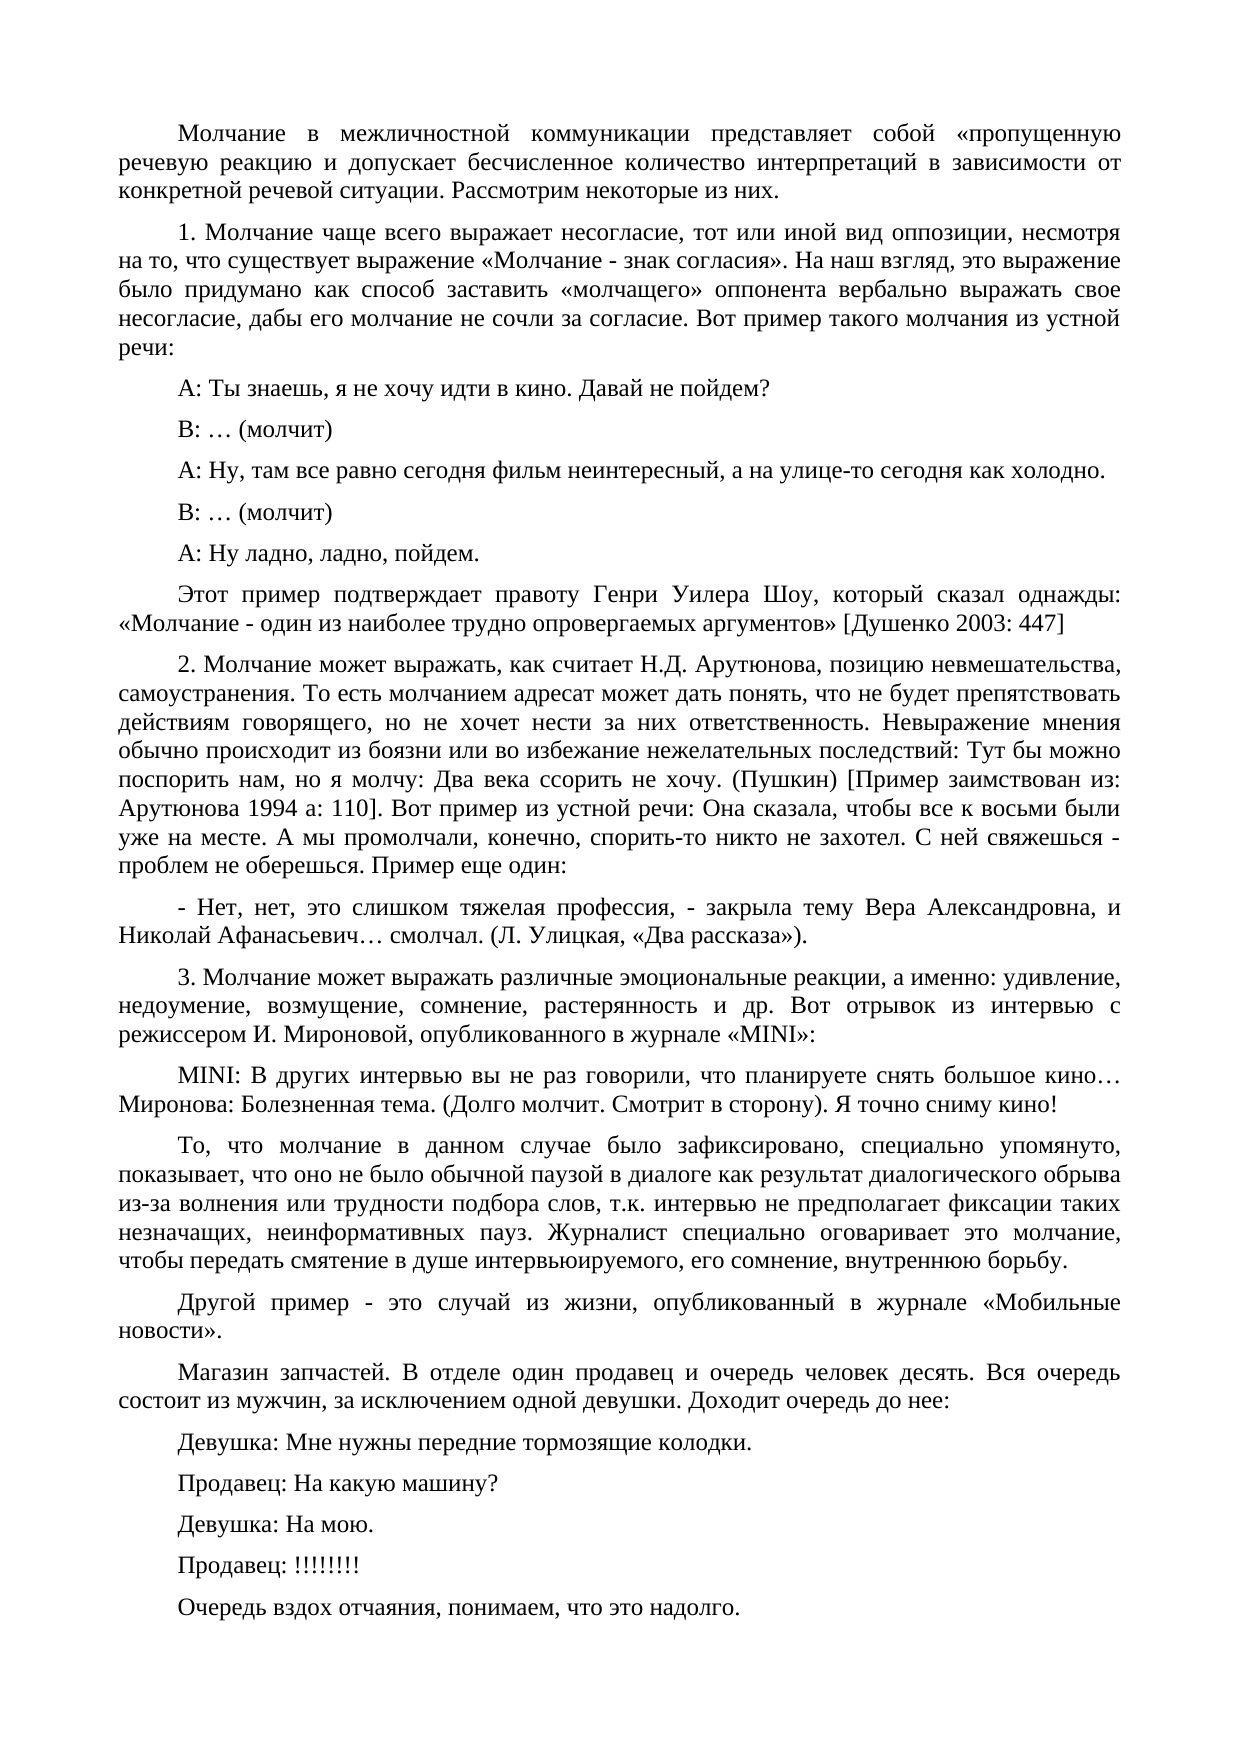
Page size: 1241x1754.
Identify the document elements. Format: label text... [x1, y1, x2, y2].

text Другой пример - это случай из жизни, опубликованный в журнале «Мобильные новости». [118, 1287, 1122, 1344]
text 3. Молчание может выражать различные эмоциональные реакции, а именно: удивление, недоумение, возмущение, сомнение, растерянность и др. Вот отрывок из интервью с режиссером И. Мироновой, опубликованного в журнале «MINI»: [118, 962, 1122, 1048]
text MINI: В других интервью вы не раз говорили, что планируете снять большое кино… Миронова: Болезненная тема. (Долго молчит. Смотрит в сторону). Я точно сниму кино! [118, 1061, 1122, 1118]
text А: Ну, там все равно сегодня фильм неинтересный, а на улице-то сегодня как холодно. [118, 456, 1122, 484]
text Этот пример подтверждает правоту Генри Уилера Шоу, который сказал однажды: «Молчание - один из наиболее трудно опровергаемых аргументов» [Душенко 2003: 447] [118, 579, 1122, 637]
text Очередь вздох отчаяния, понимаем, что это надолго. [118, 1592, 1122, 1621]
text - Нет, нет, это слишком тяжелая профессия, - закрыла тему Вера Александровна, и Николай Афанасьевич… смолчал. (Л. Улицкая, «Два рассказа»). [118, 892, 1122, 949]
text А: Ты знаешь, я не хочу идти в кино. Давай не пойдем? [118, 373, 1122, 402]
text 2. Молчание может выражать, как считает Н.Д. Арутюнова, позицию невмешательства, самоустранения. То есть молчанием адресат может дать понять, что не будет препятствовать действиям говорящего, но не хочет нести за них ответственность. Невыражение мнения обычно происходит из боязни или во избежание нежелательных последствий: Тут бы можно поспорить нам, но я молчу: Два века ссорить не хочу. (Пушкин) [Пример заимствован из: Арутюнова 1994 а: 110]. Вот пример из устной речи: Она сказала, чтобы все к восьми были уже на месте. А мы промолчали, конечно, спорить-то никто не захотел. С ней свяжешься - проблем не оберешься. Пример еще один: [118, 649, 1122, 879]
text Девушка: На мою. [118, 1509, 1122, 1538]
text В: … (молчит) [118, 497, 1122, 526]
text Молчание в межличностной коммуникации представляет собой «пропущенную речевую реакцию и допускает бесчисленное количество интерпретаций в зависимости от конкретной речевой ситуации. Рассмотрим некоторые из них. [118, 118, 1122, 204]
text Продавец: !!!!!!!! [118, 1551, 1122, 1579]
text Девушка: Мне нужны передние тормозящие колодки. [118, 1427, 1122, 1456]
text 1. Молчание чаще всего выражает несогласие, тот или иной вид оппозиции, несмотря на то, что существует выражение «Молчание - знак согласия». На наш взгляд, это выражение было придумано как способ заставить «молчащего» оппонента вербально выражать свое несогласие, дабы его молчание не сочли за согласие. Вот пример такого молчания из устной речи: [118, 217, 1122, 361]
text Продавец: На какую машину? [118, 1468, 1122, 1497]
text То, что молчание в данном случае было зафиксировано, специально упомянуто, показывает, что оно не было обычной паузой в диалоге как результат диалогического обрыва из-за волнения или трудности подбора слов, т.к. интервью не предполагает фиксации таких незначащих, неинформативных пауз. Журналист специально оговаривает это молчание, чтобы передать смятение в душе интервьюируемого, его сомнение, внутреннюю борьбу. [118, 1131, 1122, 1274]
text Магазин запчастей. В отделе один продавец и очередь человек десять. Вся очередь состоит из мужчин, за исключением одной девушки. Доходит очередь до нее: [118, 1357, 1122, 1414]
text В: … (молчит) [118, 414, 1122, 443]
text А: Ну ладно, ладно, пойдем. [118, 538, 1122, 567]
